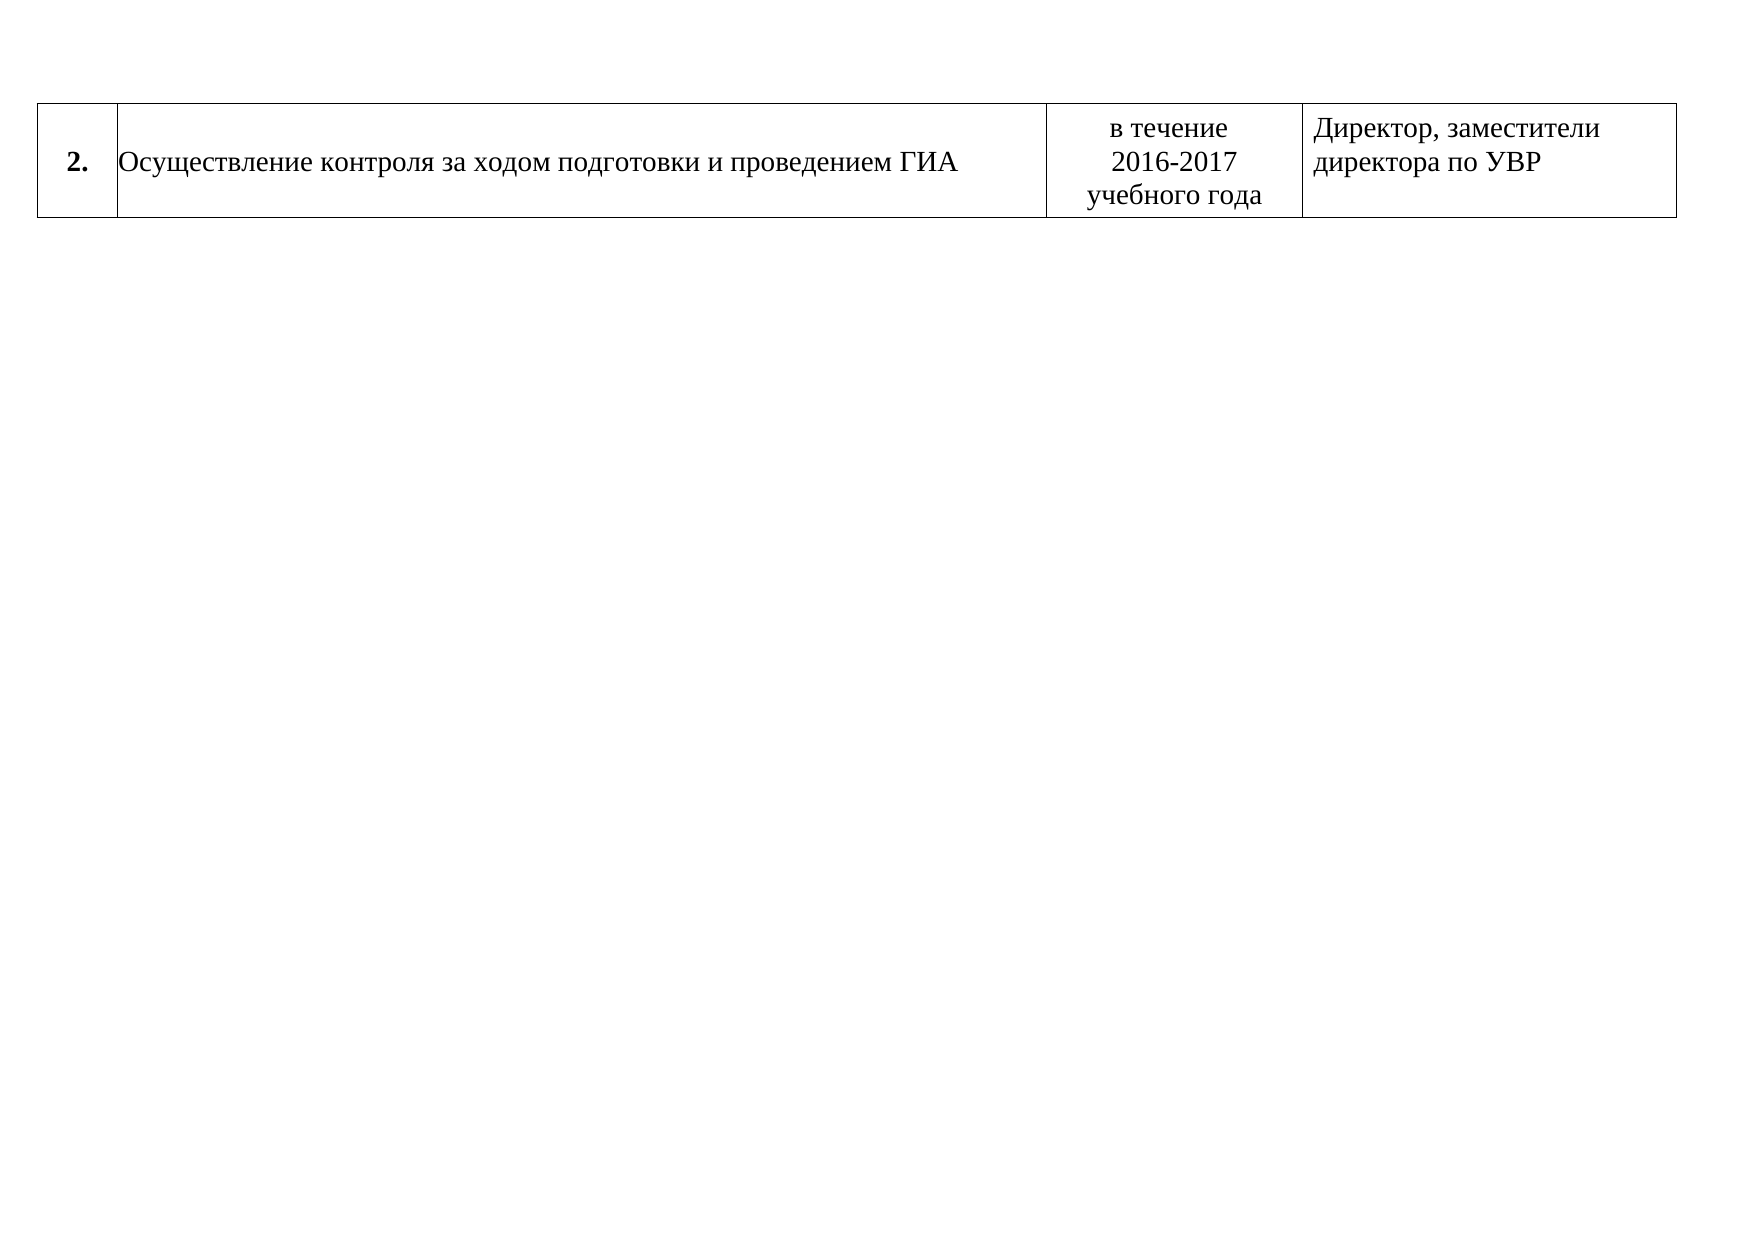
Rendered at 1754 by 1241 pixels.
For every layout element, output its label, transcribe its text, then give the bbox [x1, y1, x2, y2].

table_cell Директор, заместители директора по УВР [1303, 104, 1676, 217]
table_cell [1047, 104, 1302, 217]
table_cell Осуществление контроля за ходом подготовки и проведением ГИА [118, 104, 1046, 217]
table_cell 2. [38, 104, 117, 217]
